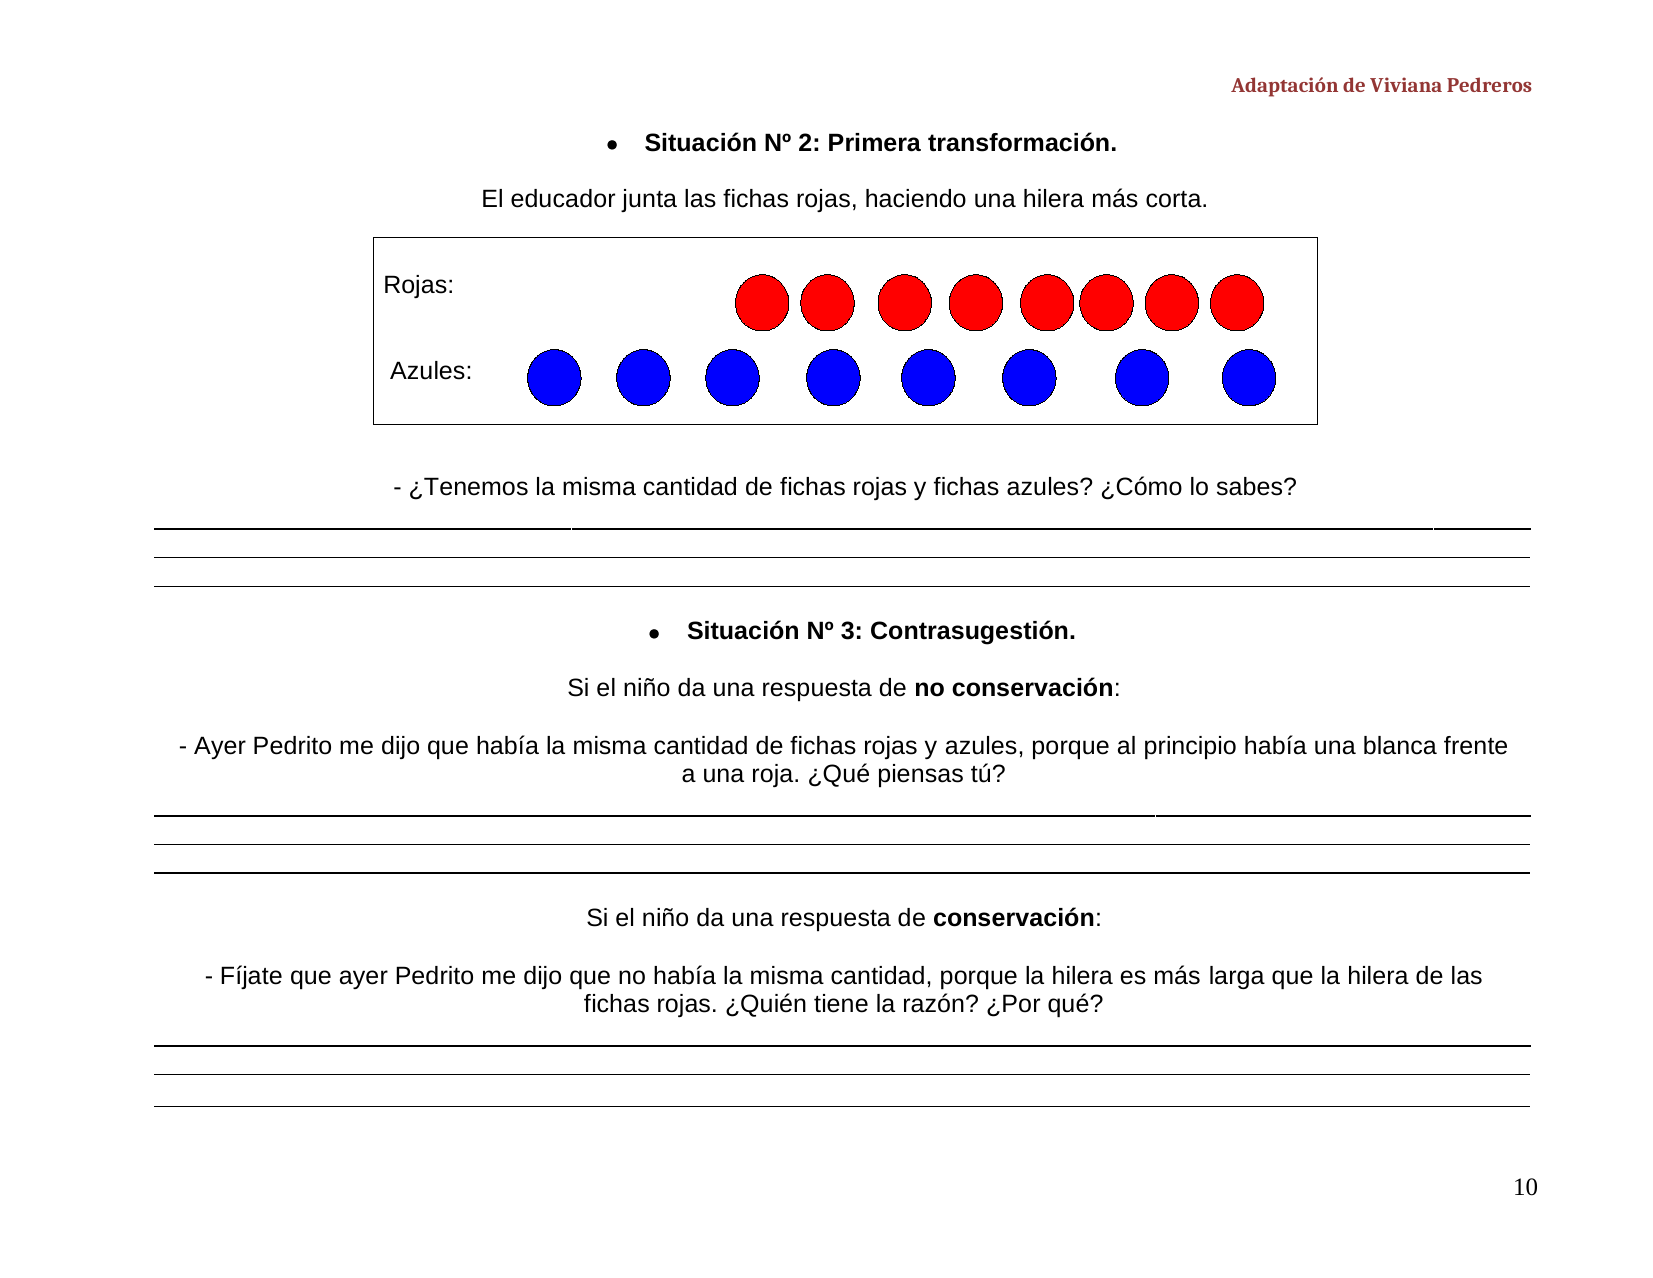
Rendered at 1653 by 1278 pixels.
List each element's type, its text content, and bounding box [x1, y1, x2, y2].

picture [606, 126, 630, 158]
text Si el niño da una respuesta de conservación: [582, 903, 1105, 932]
text - Ayer Pedrito me dijo que había la misma cantidad de fichas rojas y azules, porque al principio había una blanca frente a una roja. ¿Qué piensas tú? [169, 731, 1518, 788]
picture [648, 615, 672, 647]
text Situación Nº 3: Contrasugestión. [682, 617, 1081, 644]
text El educador junta las fichas rojas, haciendo una hilera más corta. [481, 184, 1552, 212]
text Situación Nº 2: Primera transformación. [644, 128, 1552, 155]
text - ¿Tenemos la misma cantidad de fichas rojas y fichas azules? ¿Cómo lo sabes? [393, 473, 1552, 500]
text Rojas: Azules: [383, 270, 478, 385]
text Si el niño da una respuesta de no conservación: [564, 673, 1124, 702]
text - Fíjate que ayer Pedrito me dijo que no había la misma cantidad, porque la hilera es más larga que la hilera de las fichas rojas. ¿Quién tiene la razón? ¿Por qué? [169, 961, 1518, 1018]
